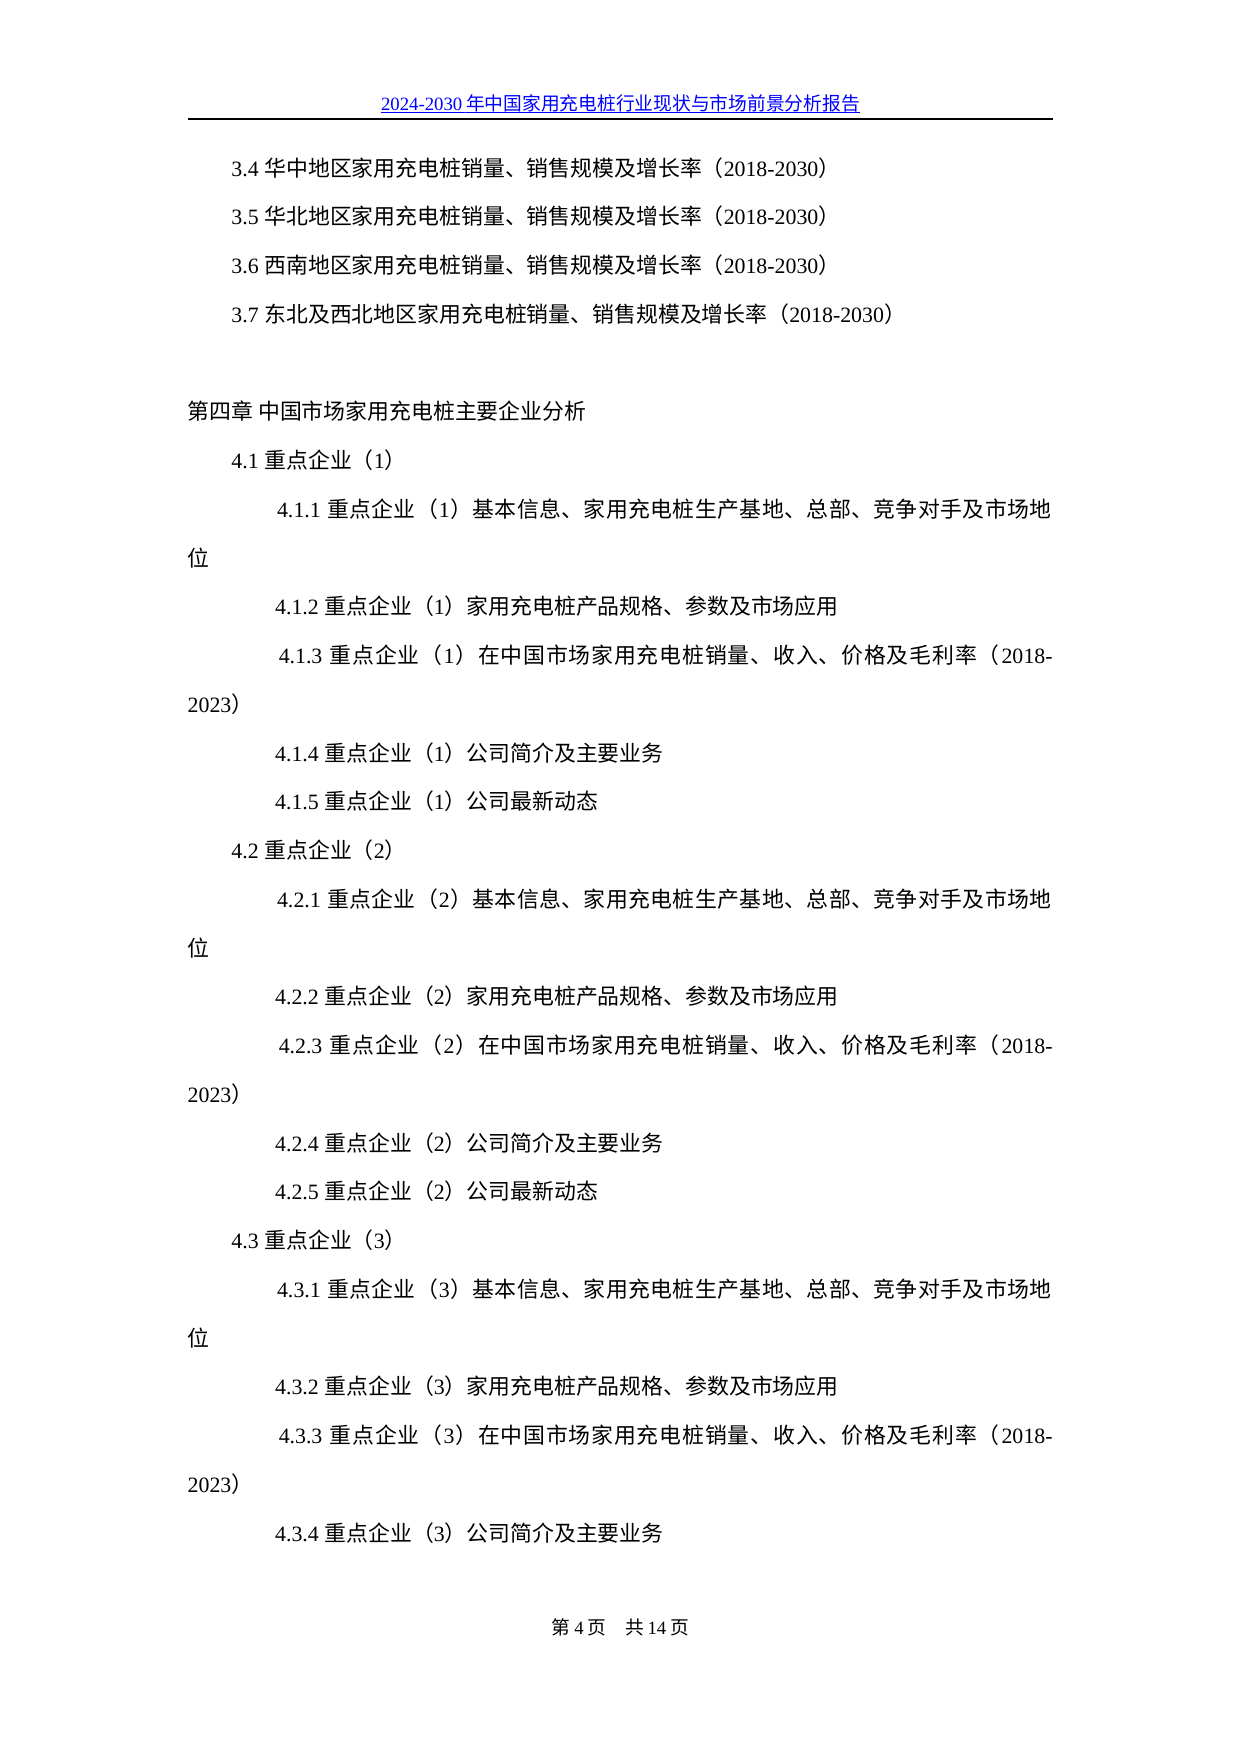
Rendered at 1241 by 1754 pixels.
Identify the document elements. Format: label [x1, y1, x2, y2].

text [187, 150, 1053, 1548]
